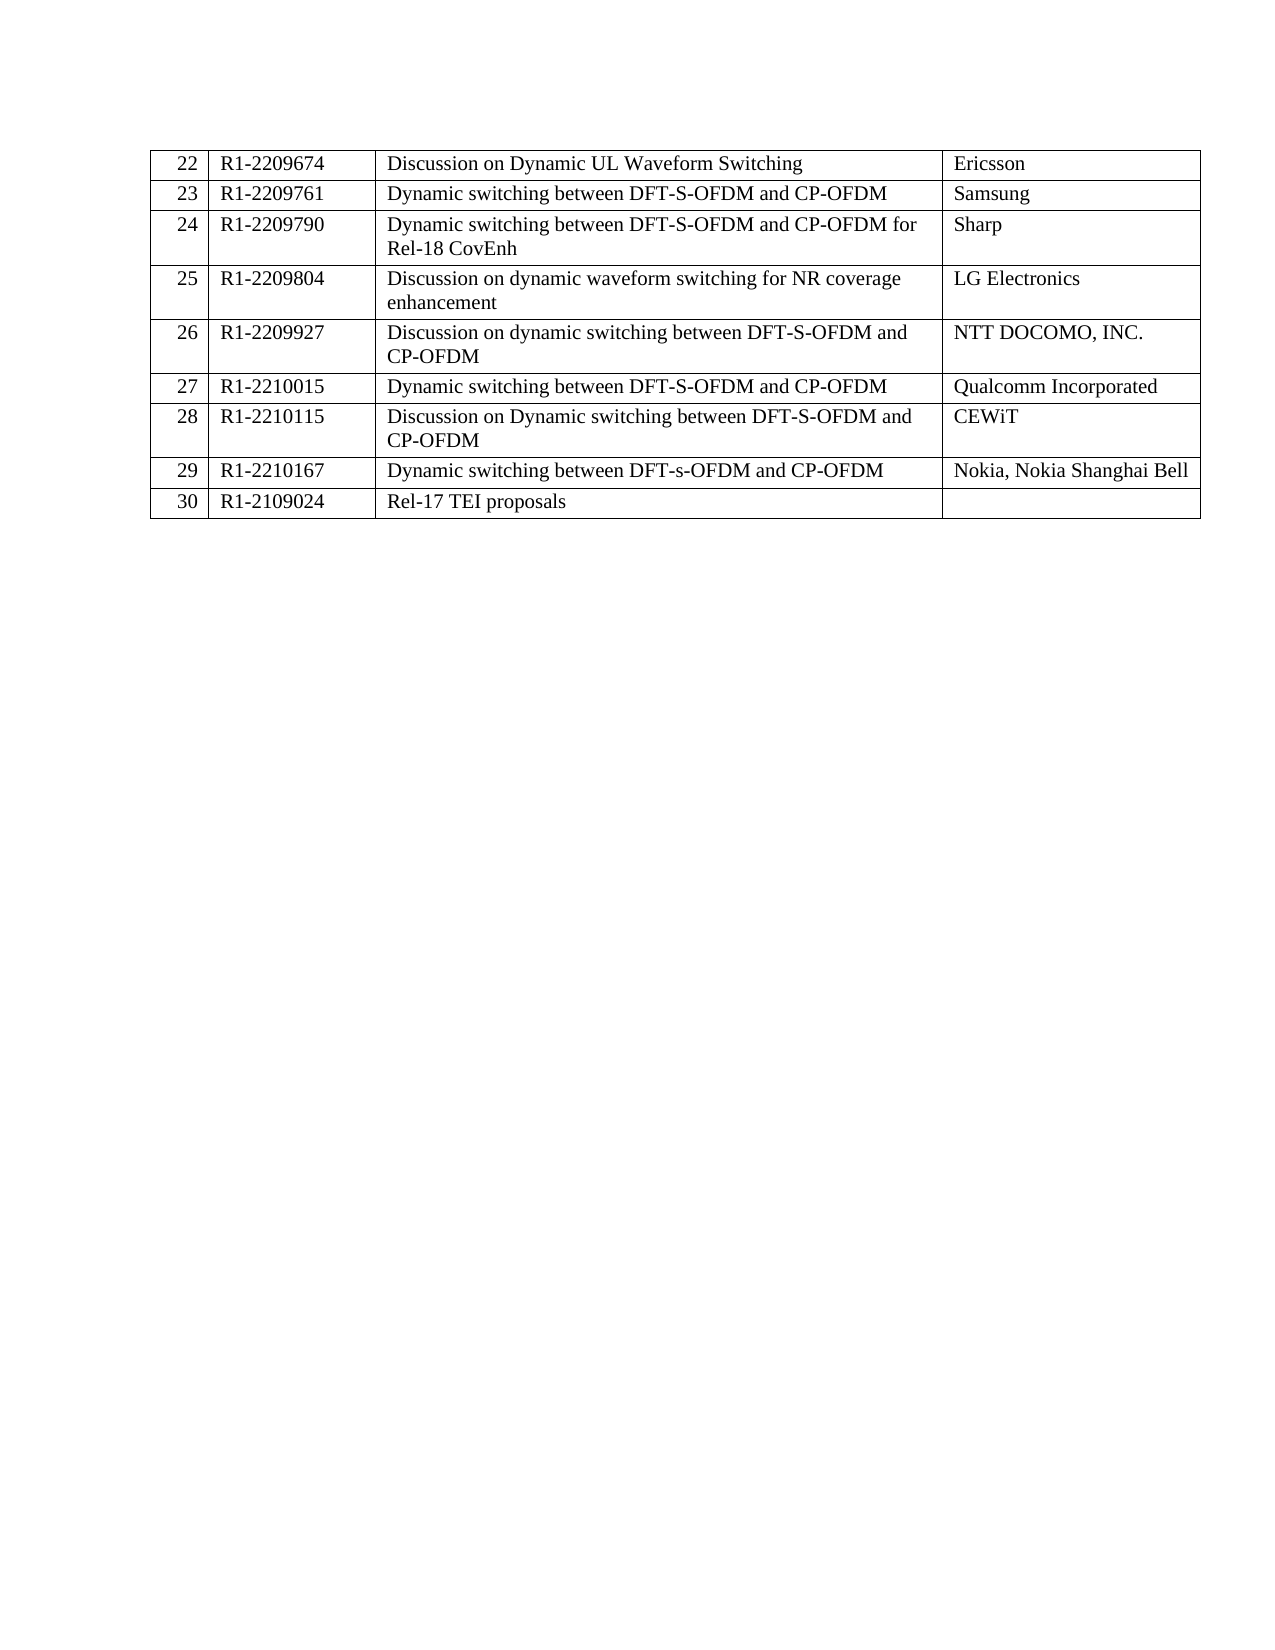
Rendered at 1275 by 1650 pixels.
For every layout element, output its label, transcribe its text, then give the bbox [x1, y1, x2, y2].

table_cell Dynamic switching between DFT-S-OFDM and CP-OFDM [376, 181, 942, 210]
table_cell 29 [151, 458, 208, 487]
table_cell R1-2209804 [209, 266, 375, 319]
table_cell Dynamic switching between DFT-S-OFDM and CP-OFDM [376, 374, 942, 403]
table_cell NTT DOCOMO, INC. [943, 320, 1200, 373]
table_cell Ericsson [943, 151, 1200, 180]
table_cell R1-2209761 [209, 181, 375, 210]
table_cell [943, 489, 1200, 518]
table_cell 26 [151, 320, 208, 373]
table_cell Qualcomm Incorporated [943, 374, 1200, 403]
table_cell R1-2210015 [209, 374, 375, 403]
table_cell 22 [151, 151, 208, 180]
table_cell 24 [151, 211, 208, 264]
table_cell R1-2109024 [209, 489, 375, 518]
table_cell R1-2209790 [209, 211, 375, 264]
table_cell 23 [151, 181, 208, 210]
table_cell Dynamic switching between DFT-S-OFDM and CP-OFDM for Rel-18 CovEnh [376, 211, 942, 264]
table_cell 25 [151, 266, 208, 319]
table_cell Nokia, Nokia Shanghai Bell [943, 458, 1200, 487]
table_cell R1-2210115 [209, 404, 375, 457]
table_cell Sharp [943, 211, 1200, 264]
table_cell CEWiT [943, 404, 1200, 457]
table_cell Rel-17 TEI proposals [376, 489, 942, 518]
table_cell Discussion on Dynamic UL Waveform Switching [376, 151, 942, 180]
table_cell Discussion on dynamic waveform switching for NR coverage enhancement [376, 266, 942, 319]
table_cell 30 [151, 489, 208, 518]
table_cell Samsung [943, 181, 1200, 210]
table_cell 28 [151, 404, 208, 457]
table_cell LG Electronics [943, 266, 1200, 319]
table_cell Dynamic switching between DFT-s-OFDM and CP-OFDM [376, 458, 942, 487]
table_cell R1-2210167 [209, 458, 375, 487]
table_cell Discussion on Dynamic switching between DFT-S-OFDM and CP-OFDM [376, 404, 942, 457]
table_cell Discussion on dynamic switching between DFT-S-OFDM and CP-OFDM [376, 320, 942, 373]
table_cell 27 [151, 374, 208, 403]
table_cell R1-2209927 [209, 320, 375, 373]
table_cell R1-2209674 [209, 151, 375, 180]
